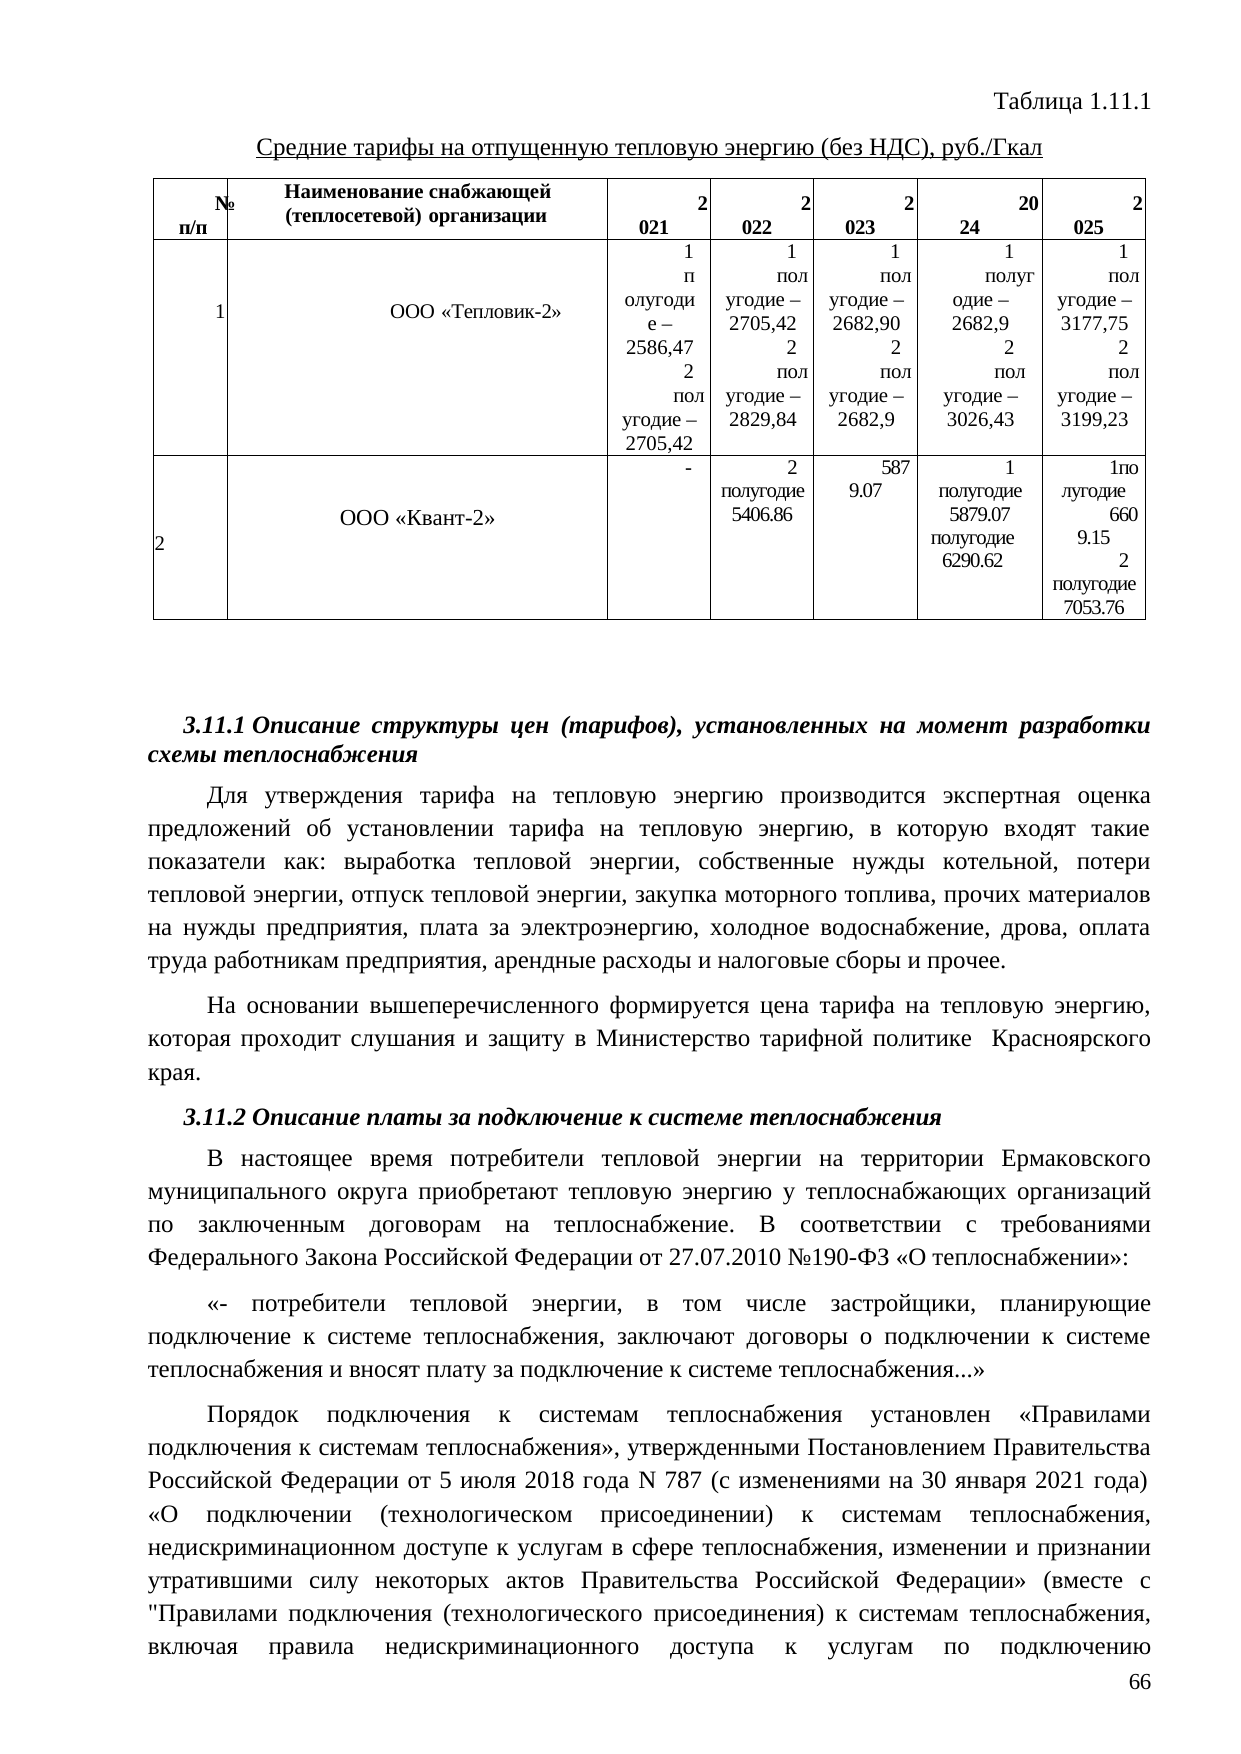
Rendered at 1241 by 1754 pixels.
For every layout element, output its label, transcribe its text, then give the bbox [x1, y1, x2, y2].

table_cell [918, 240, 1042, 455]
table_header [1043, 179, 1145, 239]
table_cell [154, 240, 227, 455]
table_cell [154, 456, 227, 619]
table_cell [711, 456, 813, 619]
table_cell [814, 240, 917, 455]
text На основании вышеперечисленного формируется цена тарифа на тепловую энергию, которая проходит слушания и защиту в Министерство тарифной политике Красноярского края. [148, 991, 1152, 1085]
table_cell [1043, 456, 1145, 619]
subtitle Описание платы за подключение к системе теплоснабжения [183, 1102, 1196, 1131]
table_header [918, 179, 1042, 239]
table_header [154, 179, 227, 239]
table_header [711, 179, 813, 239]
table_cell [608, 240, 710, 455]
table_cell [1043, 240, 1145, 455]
text Таблица 1.11.1 Средние тарифы на отпущенную тепловую энергию (без НДС), руб./Гкал [256, 86, 1196, 160]
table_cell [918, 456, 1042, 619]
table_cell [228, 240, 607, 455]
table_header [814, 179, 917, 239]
text В настоящее время потребители тепловой энергии на территории Ермаковского муниципального округа приобретают тепловую энергию у теплоснабжающих организаций по заключенным договорам на теплоснабжение. В соответствии с требованиями Федерального Закона Российской Федерации от 27.07.2010 №190-ФЗ «О теплоснабжении»: [148, 1143, 1152, 1271]
text Порядок подключения к системам теплоснабжения установлен «Правилами подключения к системам теплоснабжения», утвержденными Постановлением Правительства Российской Федерации от 5 июля 2018 года N 787 (с изменениями на 30 января 2021 года) [148, 1399, 1152, 1494]
subtitle Описание структуры цен (тарифов), установленных на момент разработки схемы теплоснабжения [148, 710, 1151, 767]
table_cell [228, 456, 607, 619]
text Для утверждения тарифа на тепловую энергию производится экспертная оценка предложений об установлении тарифа на тепловую энергию, в которую входят такие показатели как: выработка тепловой энергии, собственные нужды котельной, потери тепловой энергии, отпуск тепловой энергии, закупка моторного топлива, прочих материалов на нужды предприятия, плата за электроэнергию, холодное водоснабжение, дрова, оплата труда работникам предприятия, арендные расходы и налоговые сборы и прочее. [148, 780, 1152, 974]
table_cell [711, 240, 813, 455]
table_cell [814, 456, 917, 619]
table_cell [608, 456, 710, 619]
text «- потребители тепловой энергии, в том числе застройщики, планирующие подключение к системе теплоснабжения, заключают договоры о подключении к системе теплоснабжения и вносят плату за подключение к системе теплоснабжения...» [148, 1288, 1152, 1383]
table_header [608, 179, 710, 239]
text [148, 1499, 1152, 1659]
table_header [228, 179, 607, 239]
